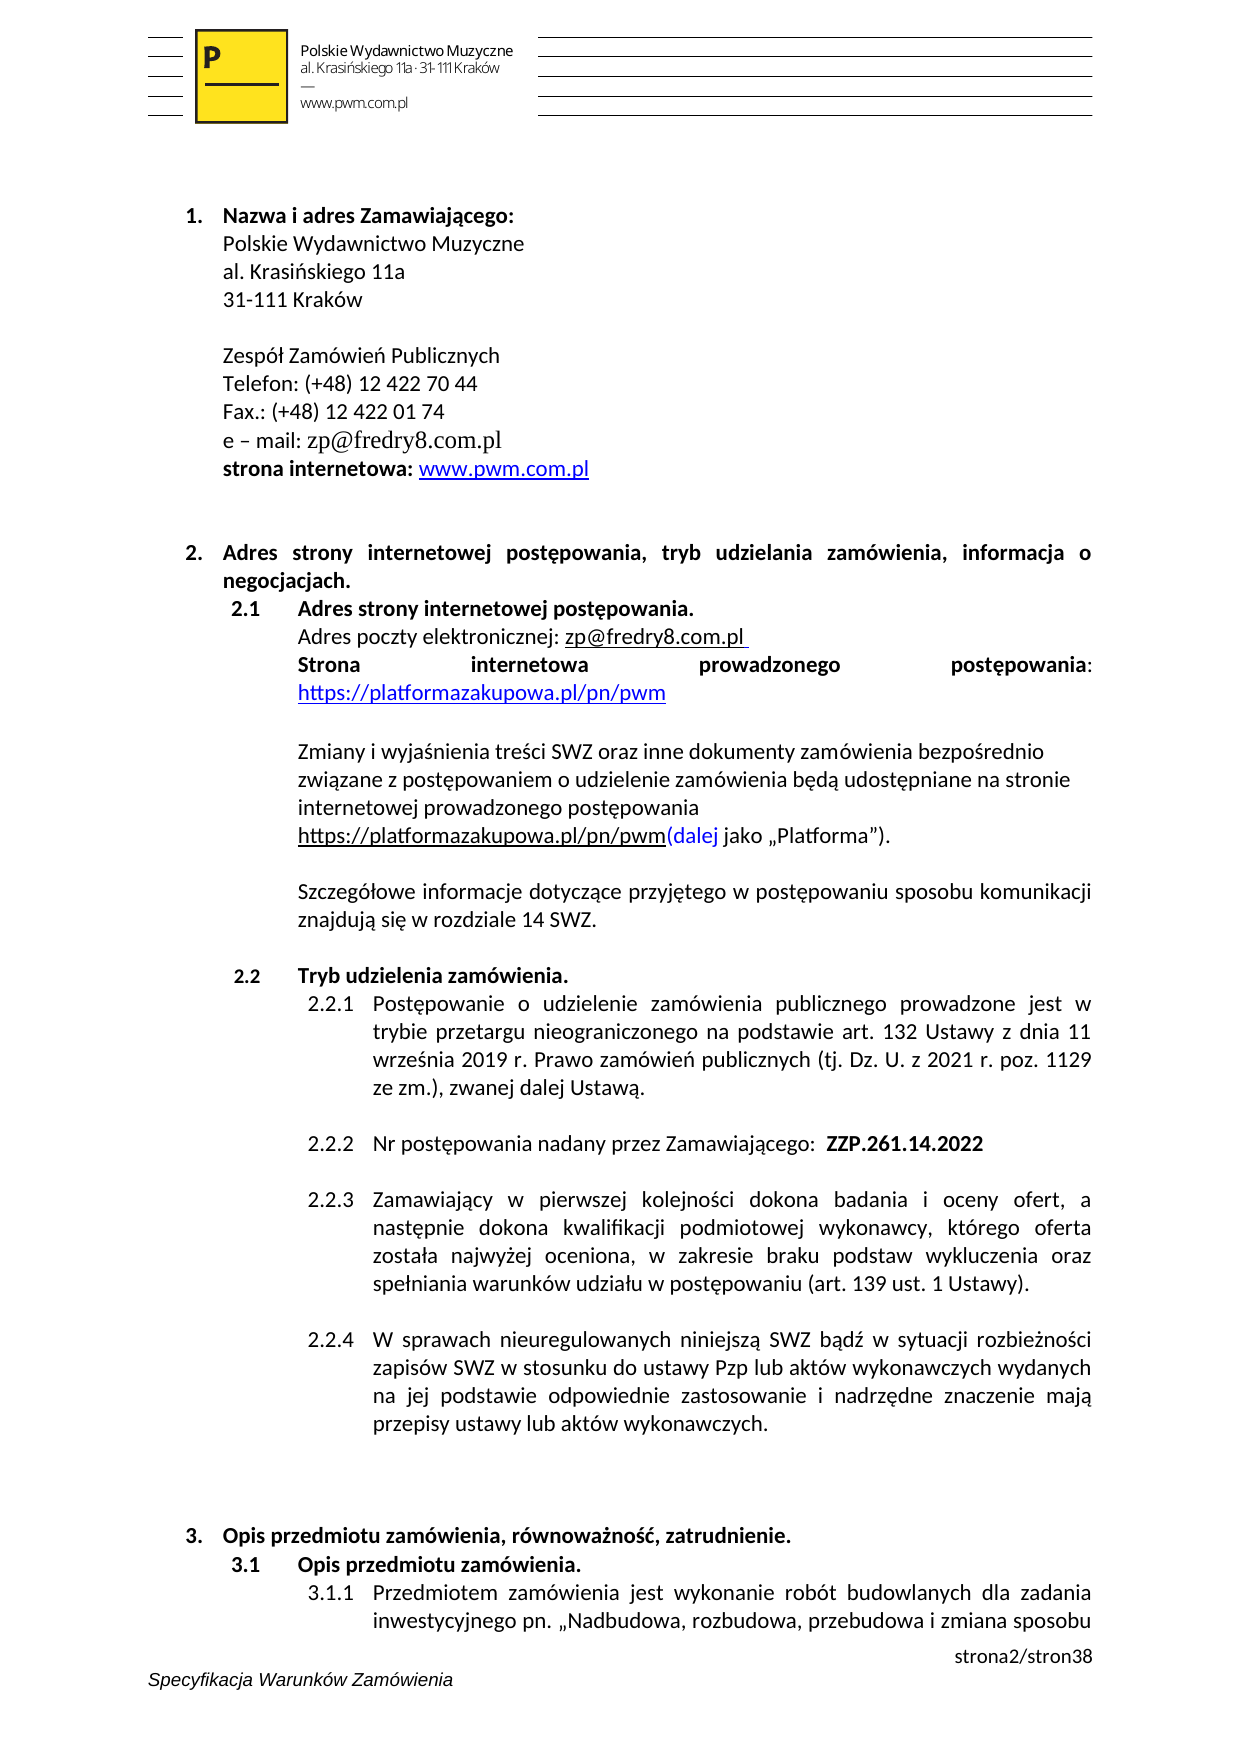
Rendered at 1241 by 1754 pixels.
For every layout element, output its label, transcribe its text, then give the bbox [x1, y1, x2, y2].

list Nr postępowania nadany przez Zamawiającego: ZZP.261.14.2022 [354, 1129, 1093, 1157]
text Zmiany i wyjaśnienia treści SWZ oraz inne dokumenty zamówienia bezpośrednio związane z postępowaniem o udzielenie zamówienia będą udostępniane na stronie internetowej prowadzonego postępowania https://platformazakupowa.pl/pn/pwm(dalej jako „Platforma”). [298, 737, 1093, 849]
list Opis przedmiotu zamówienia, równoważność, zatrudnienie. [185, 1522, 1093, 1550]
text Szczegółowe informacje dotyczące przyjętego w postępowaniu sposobu komunikacji znajdują się w rozdziale 14 SWZ. [298, 877, 1093, 933]
list Adres strony internetowej postępowania, tryb udzielania zamówienia, informacja o negocjacjach. [185, 538, 1093, 594]
text strona internetowa: www.pwm.com.pl [223, 454, 1093, 482]
list Opis przedmiotu zamówienia. [260, 1550, 1093, 1578]
list W sprawach nieuregulowanych niniejszą SWZ bądź w sytuacji rozbieżności zapisów SWZ w stosunku do ustawy Pzp lub aktów wykonawczych wydanych na jej podstawie odpowiednie zastosowanie i nadrzędne znaczenie mają przepisy ustawy lub aktów wykonawczych. [354, 1326, 1093, 1438]
text Fax.: (+48) 12 422 01 74 [223, 397, 1093, 425]
list Postępowanie o udzielenie zamówienia publicznego prowadzone jest w trybie przetargu nieograniczonego na podstawie art. 132 Ustawy z dnia 11 września 2019 r. Prawo zamówień publicznych (tj. Dz. U. z 2021 r. poz. 1129 ze zm.), zwanej dalej Ustawą. [354, 989, 1093, 1101]
text Polskie Wydawnictwo Muzyczne [223, 229, 1093, 257]
text Strona internetowa prowadzonego postępowania: https://platformazakupowa.pl/pn/pwm [298, 651, 1093, 707]
text 31-111 Kraków [223, 285, 1093, 313]
list Zamawiający w pierwszej kolejności dokona badania i oceny ofert, a następnie dokona kwalifikacji podmiotowej wykonawcy, którego oferta została najwyżej oceniona, w zakresie braku podstaw wykluczenia oraz spełniania warunków udziału w postępowaniu (art. 139 ust. 1 Ustawy). [354, 1185, 1093, 1297]
text al. Krasińskiego 11a [223, 257, 1093, 285]
list Nazwa i adres Zamawiającego: [185, 201, 1093, 229]
text e – mail: zp@fredry8.com.pl [223, 425, 1093, 454]
text Telefon: (+48) 12 422 70 44 [223, 369, 1093, 397]
text Adres poczty elektronicznej: zp@fredry8.com.pl [298, 622, 1093, 651]
text Zespół Zamówień Publicznych [223, 341, 1093, 369]
list Adres strony internetowej postępowania. [260, 594, 1093, 622]
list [354, 1578, 1093, 1634]
list Tryb udzielenia zamówienia. [260, 961, 1093, 989]
